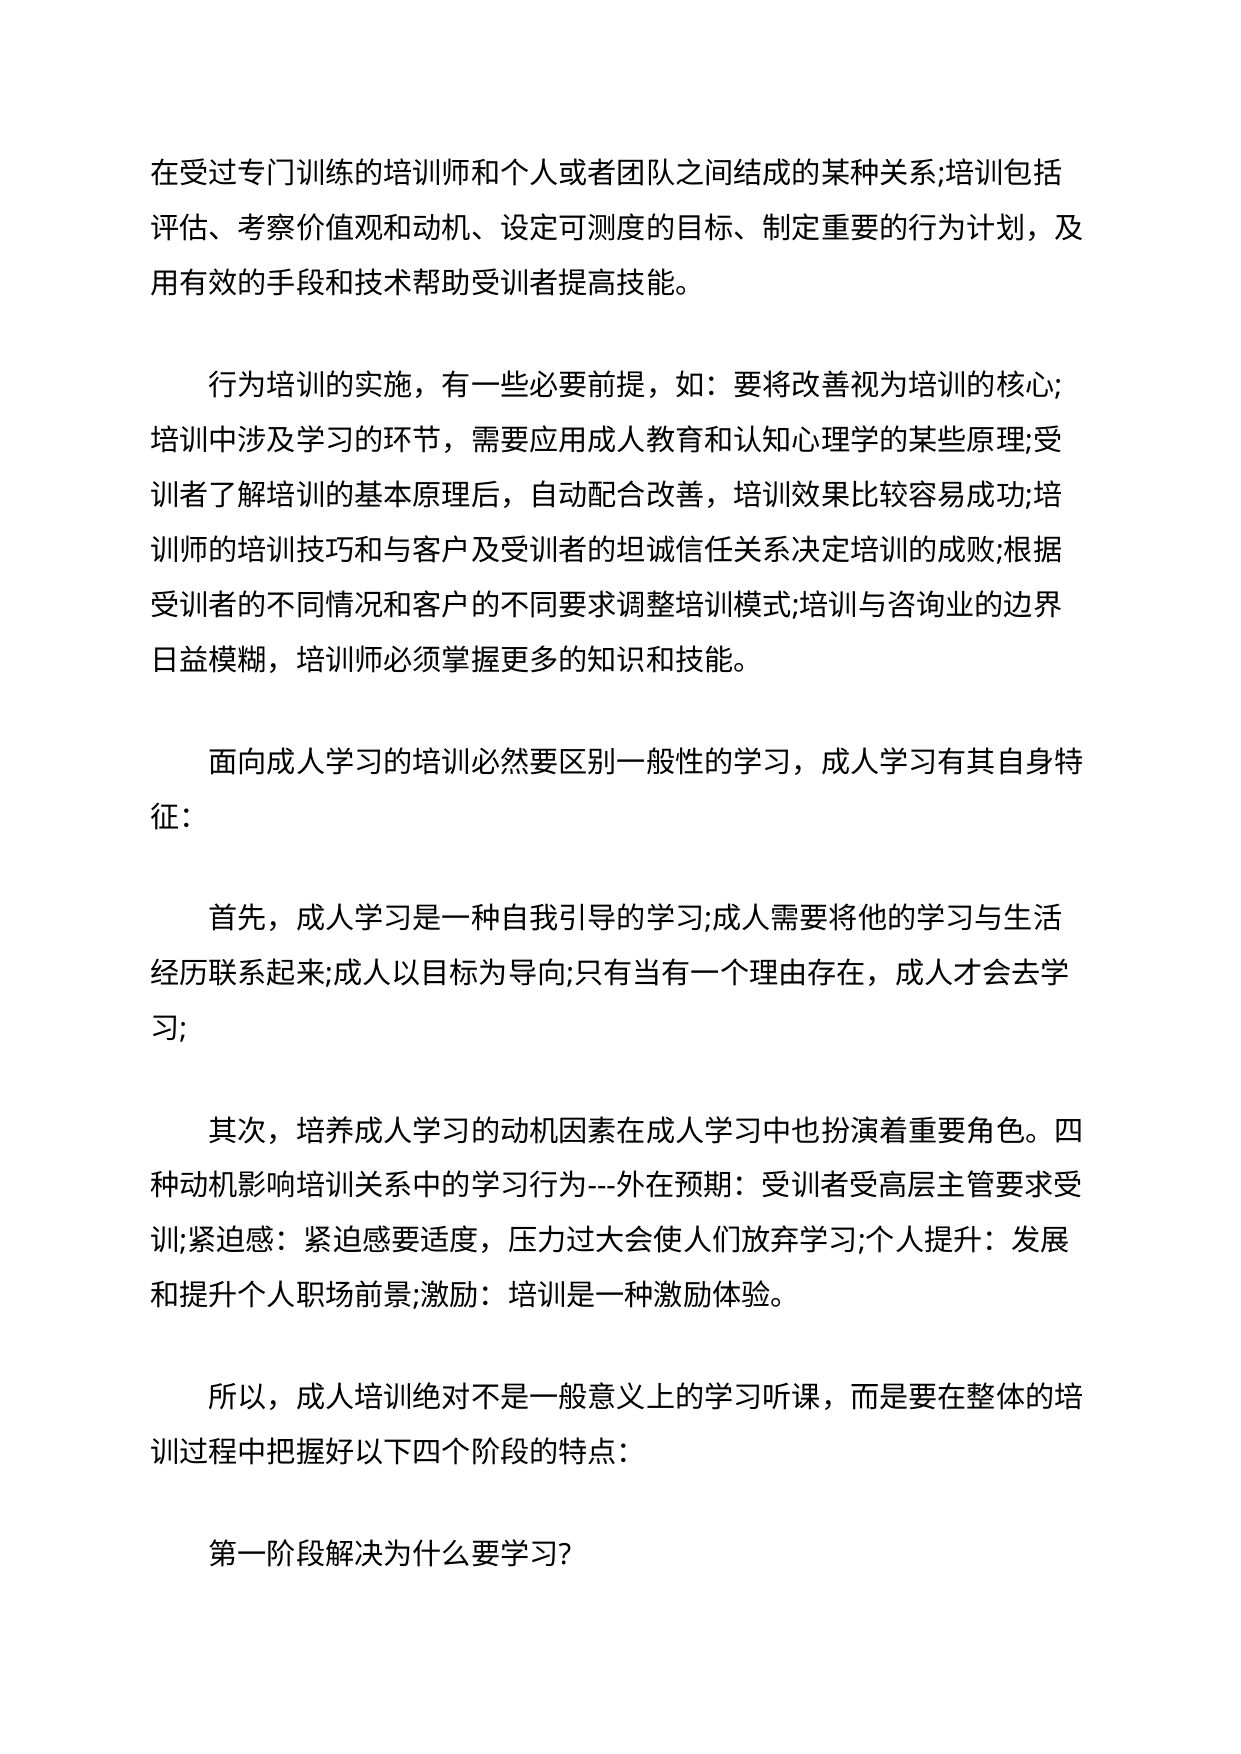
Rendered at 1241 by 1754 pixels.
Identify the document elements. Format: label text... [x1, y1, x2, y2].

text 行为培训的实施，有一些必要前提，如：要将改善视为培训的核心;培训中涉及学习的环节，需要应用成人教育和认知心理学的某些原理;受训者了解培训的基本原理后，自动配合改善，培训效果比较容易成功;培训师的培训技巧和与客户及受训者的坦诚信任关系决定培训的成败;根据受训者的不同情况和客户的不同要求调整培训模式;培训与咨询业的边界日益模糊，培训师必须掌握更多的知识和技能。 [150, 362, 1090, 679]
text 其次，培养成人学习的动机因素在成人学习中也扮演着重要角色。四种动机影响培训关系中的学习行为---外在预期：受训者受高层主管要求受训;紧迫感：紧迫感要适度，压力过大会使人们放弃学习;个人提升：发展和提升个人职场前景;激励：培训是一种激励体验。 [150, 1107, 1090, 1314]
text 第一阶段解决为什么要学习? [150, 1531, 1090, 1573]
text 面向成人学习的培训必然要区别一般性的学习，成人学习有其自身特征： [150, 738, 1090, 836]
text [150, 150, 1090, 302]
text 所以，成人培训绝对不是一般意义上的学习听课，而是要在整体的培训过程中把握好以下四个阶段的特点： [150, 1374, 1090, 1471]
text 首先，成人学习是一种自我引导的学习;成人需要将他的学习与生活经历联系起来;成人以目标为导向;只有当有一个理由存在，成人才会去学习; [150, 895, 1090, 1047]
